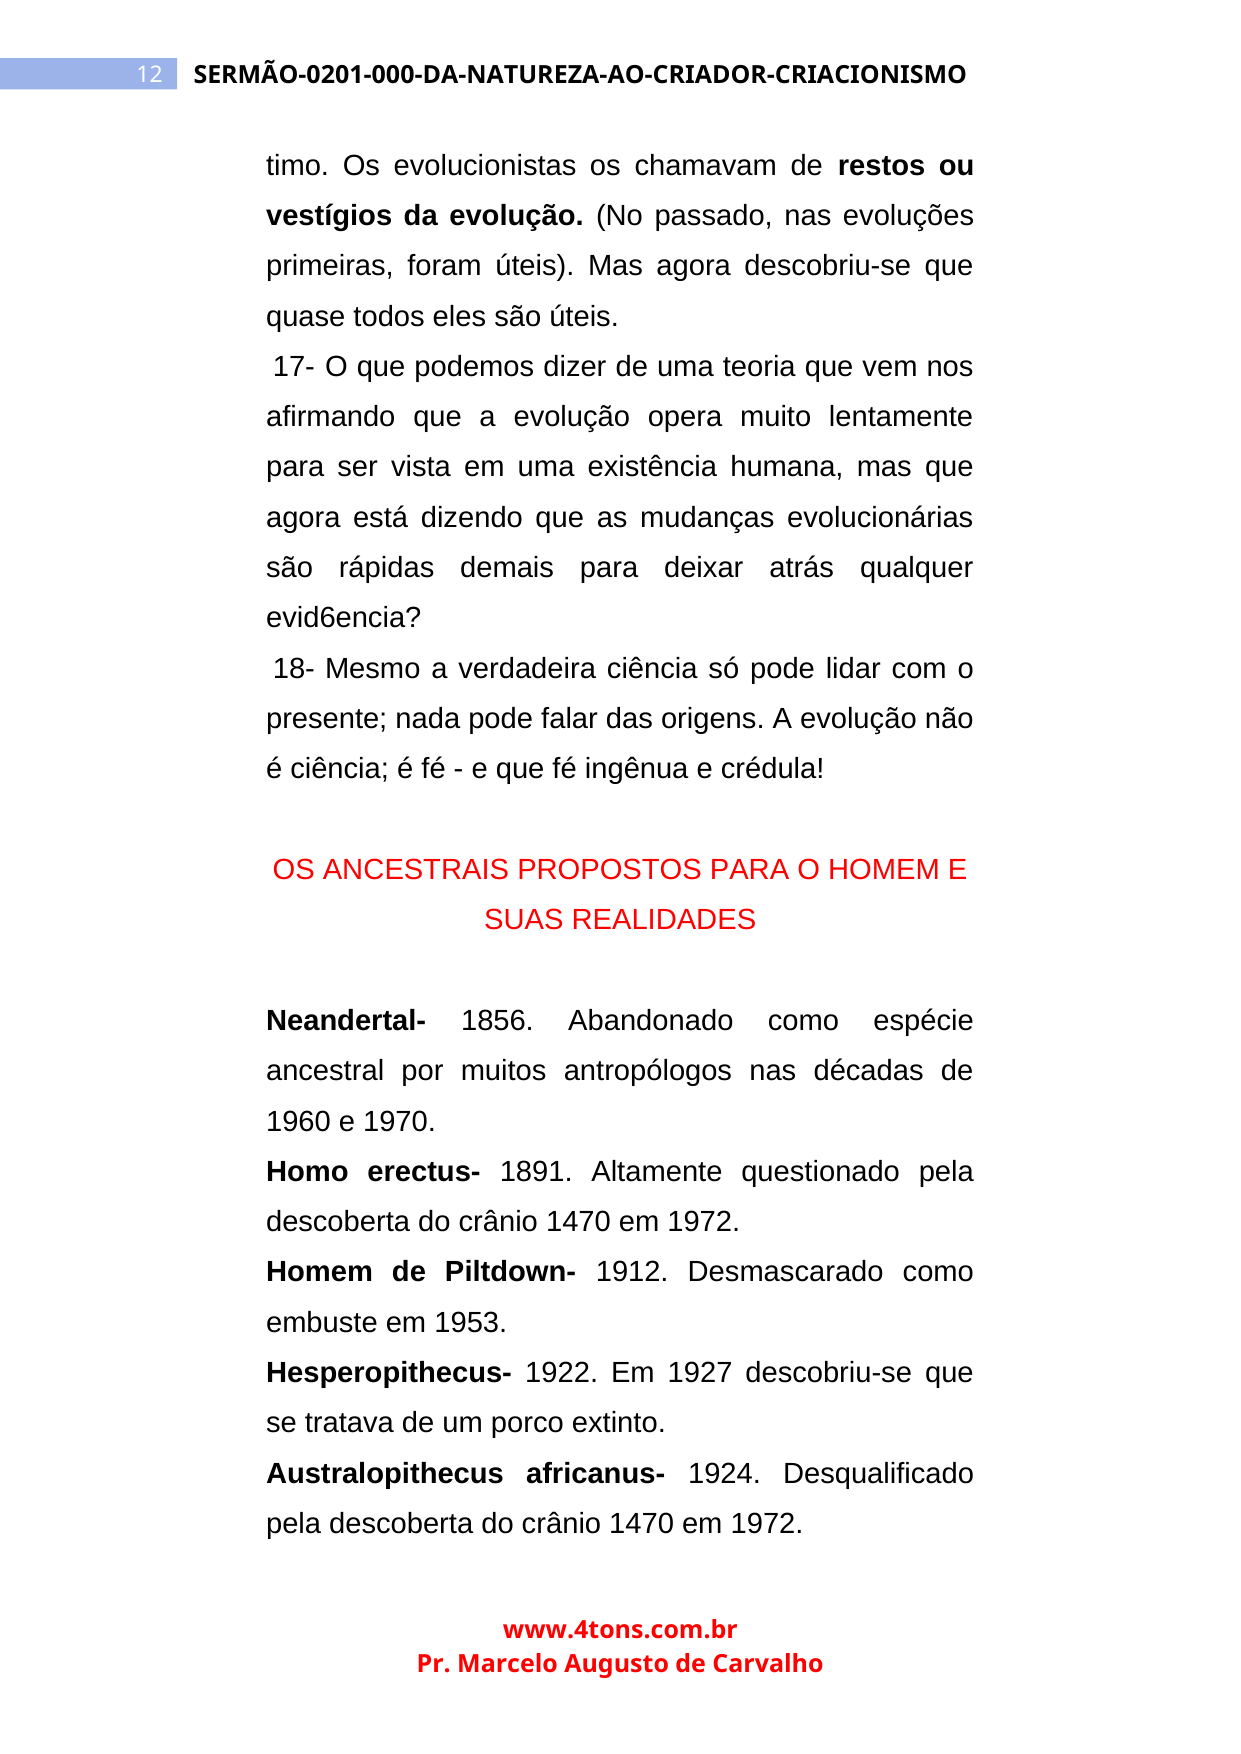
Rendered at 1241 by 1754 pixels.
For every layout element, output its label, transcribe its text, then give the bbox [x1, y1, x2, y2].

text Homo erectus- 1891. Altamente questionado pela descoberta do crânio 1470 em 1972. [266, 1154, 974, 1238]
list O que podemos dizer de uma teoria que vem nos afirmando que a evolução opera muito lentamente para ser vista em uma existência humana, mas que agora está dizendo que as mudanças evolucionárias são rápidas demais para deixar atrás qualquer evid6encia? [266, 349, 974, 634]
text OS ANCESTRAIS PROPOSTOS PARA O HOMEM E SUAS REALIDADES [266, 852, 974, 936]
text Homem de Piltdown- 1912. Desmascarado como embuste em 1953. [266, 1254, 974, 1338]
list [266, 148, 974, 332]
text Australopithecus africanus- 1924. Desqualificado pela descoberta do crânio 1470 em 1972. [266, 1456, 974, 1539]
list Mesmo a verdadeira ciência só pode lidar com o presente; nada pode falar das origens. A evolução não é ciência; é fé - e que fé ingênua e crédula! [266, 651, 974, 785]
text Hesperopithecus- 1922. Em 1927 descobriu-se que se tratava de um porco extinto. [266, 1355, 974, 1439]
text Neandertal- 1856. Abandonado como espécie ancestral por muitos antropólogos nas décadas de 1960 e 1970. [266, 1003, 974, 1137]
